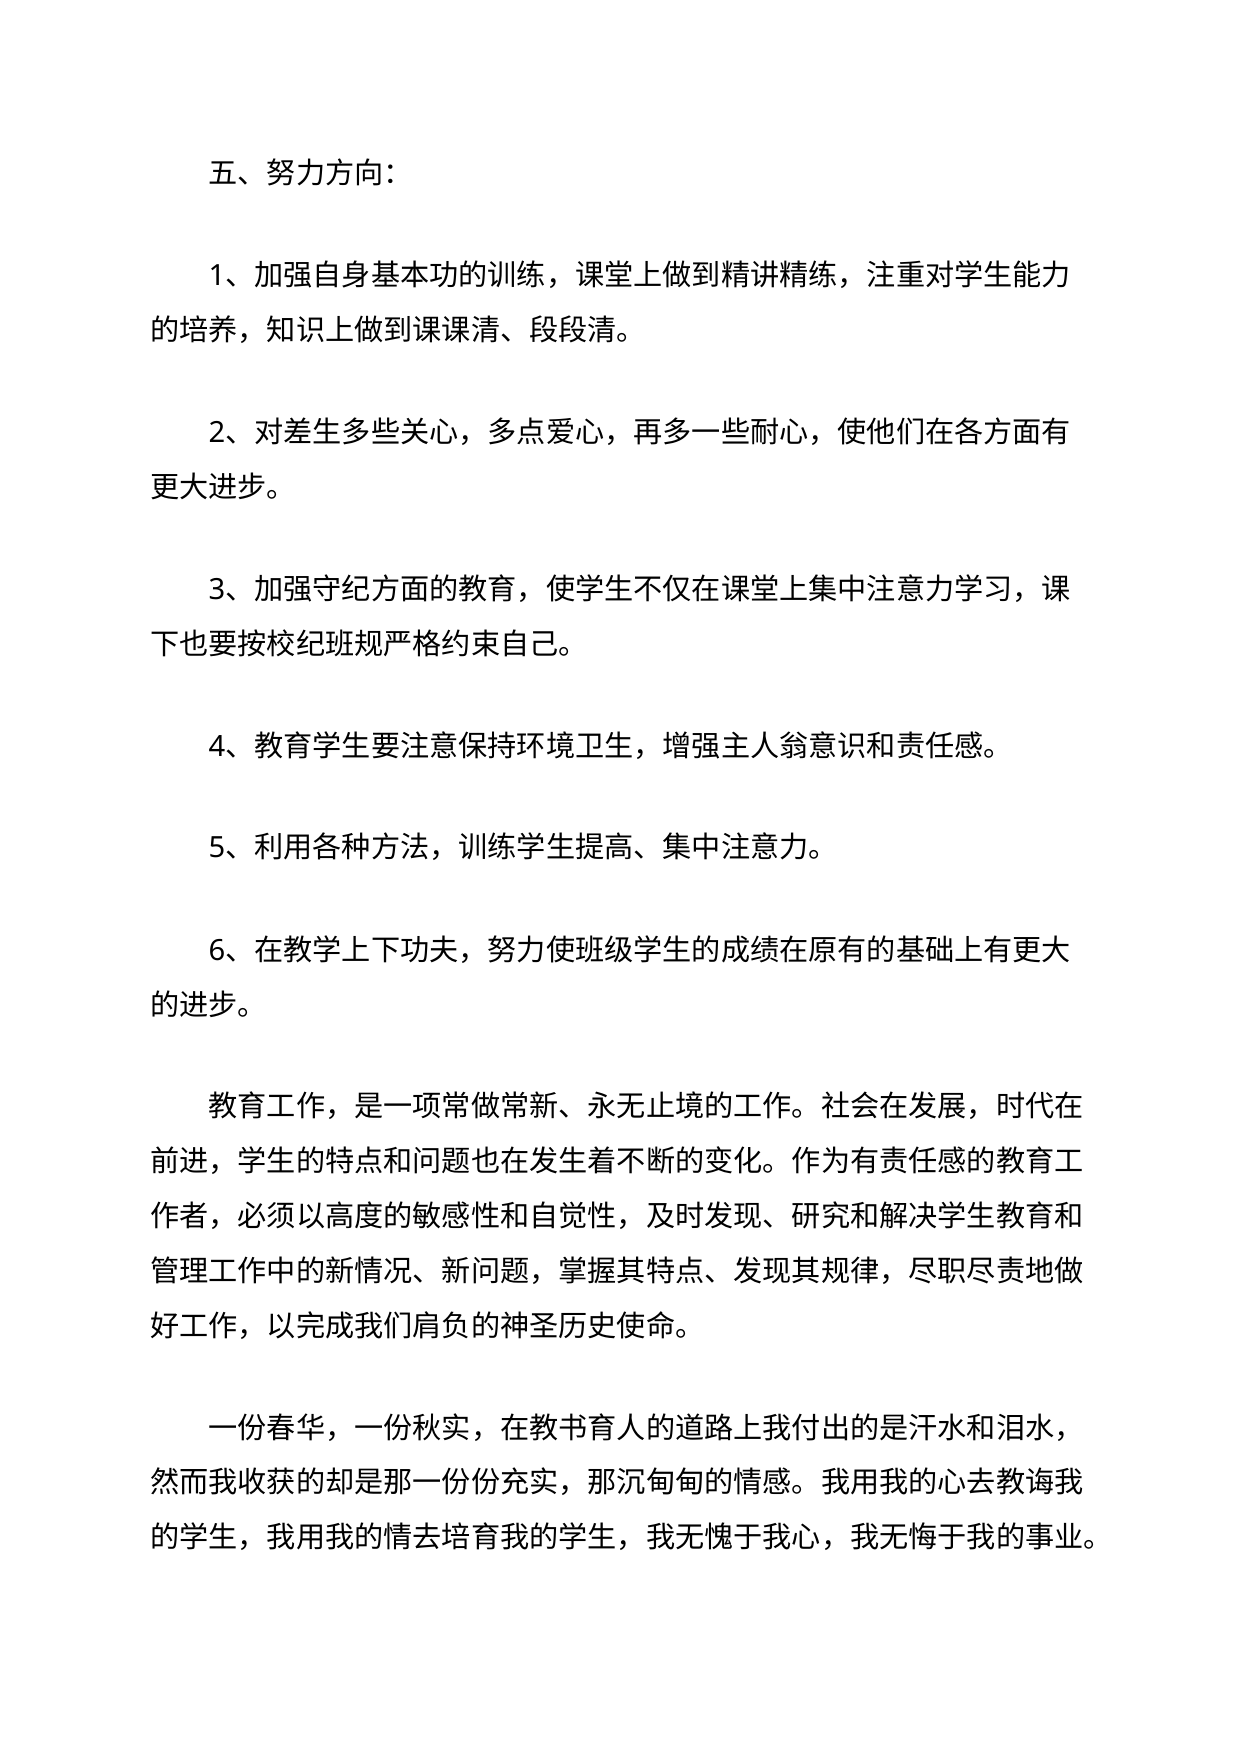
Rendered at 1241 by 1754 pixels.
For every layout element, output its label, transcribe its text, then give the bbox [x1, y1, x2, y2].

text 2、对差生多些关心，多点爱心，再多一些耐心，使他们在各方面有更大进步。 [150, 408, 1090, 506]
text 3、加强守纪方面的教育，使学生不仅在课堂上集中注意力学习，课下也要按校纪班规严格约束自己。 [150, 565, 1090, 663]
text 教育工作，是一项常做常新、永无止境的工作。社会在发展，时代在前进，学生的特点和问题也在发生着不断的变化。作为有责任感的教育工作者，必须以高度的敏感性和自觉性，及时发现、研究和解决学生教育和管理工作中的新情况、新问题，掌握其特点、发现其规律，尽职尽责地做好工作，以完成我们肩负的神圣历史使命。 [150, 1083, 1090, 1345]
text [150, 1404, 1090, 1556]
text 6、在教学上下功夫，努力使班级学生的成绩在原有的基础上有更大的进步。 [150, 926, 1090, 1023]
text 5、利用各种方法，训练学生提高、集中注意力。 [150, 824, 1090, 866]
text 五、努力方向： [150, 150, 1090, 192]
text 1、加强自身基本功的训练，课堂上做到精讲精练，注重对学生能力的培养，知识上做到课课清、段段清。 [150, 252, 1090, 349]
text 4、教育学生要注意保持环境卫生，增强主人翁意识和责任感。 [150, 722, 1090, 764]
